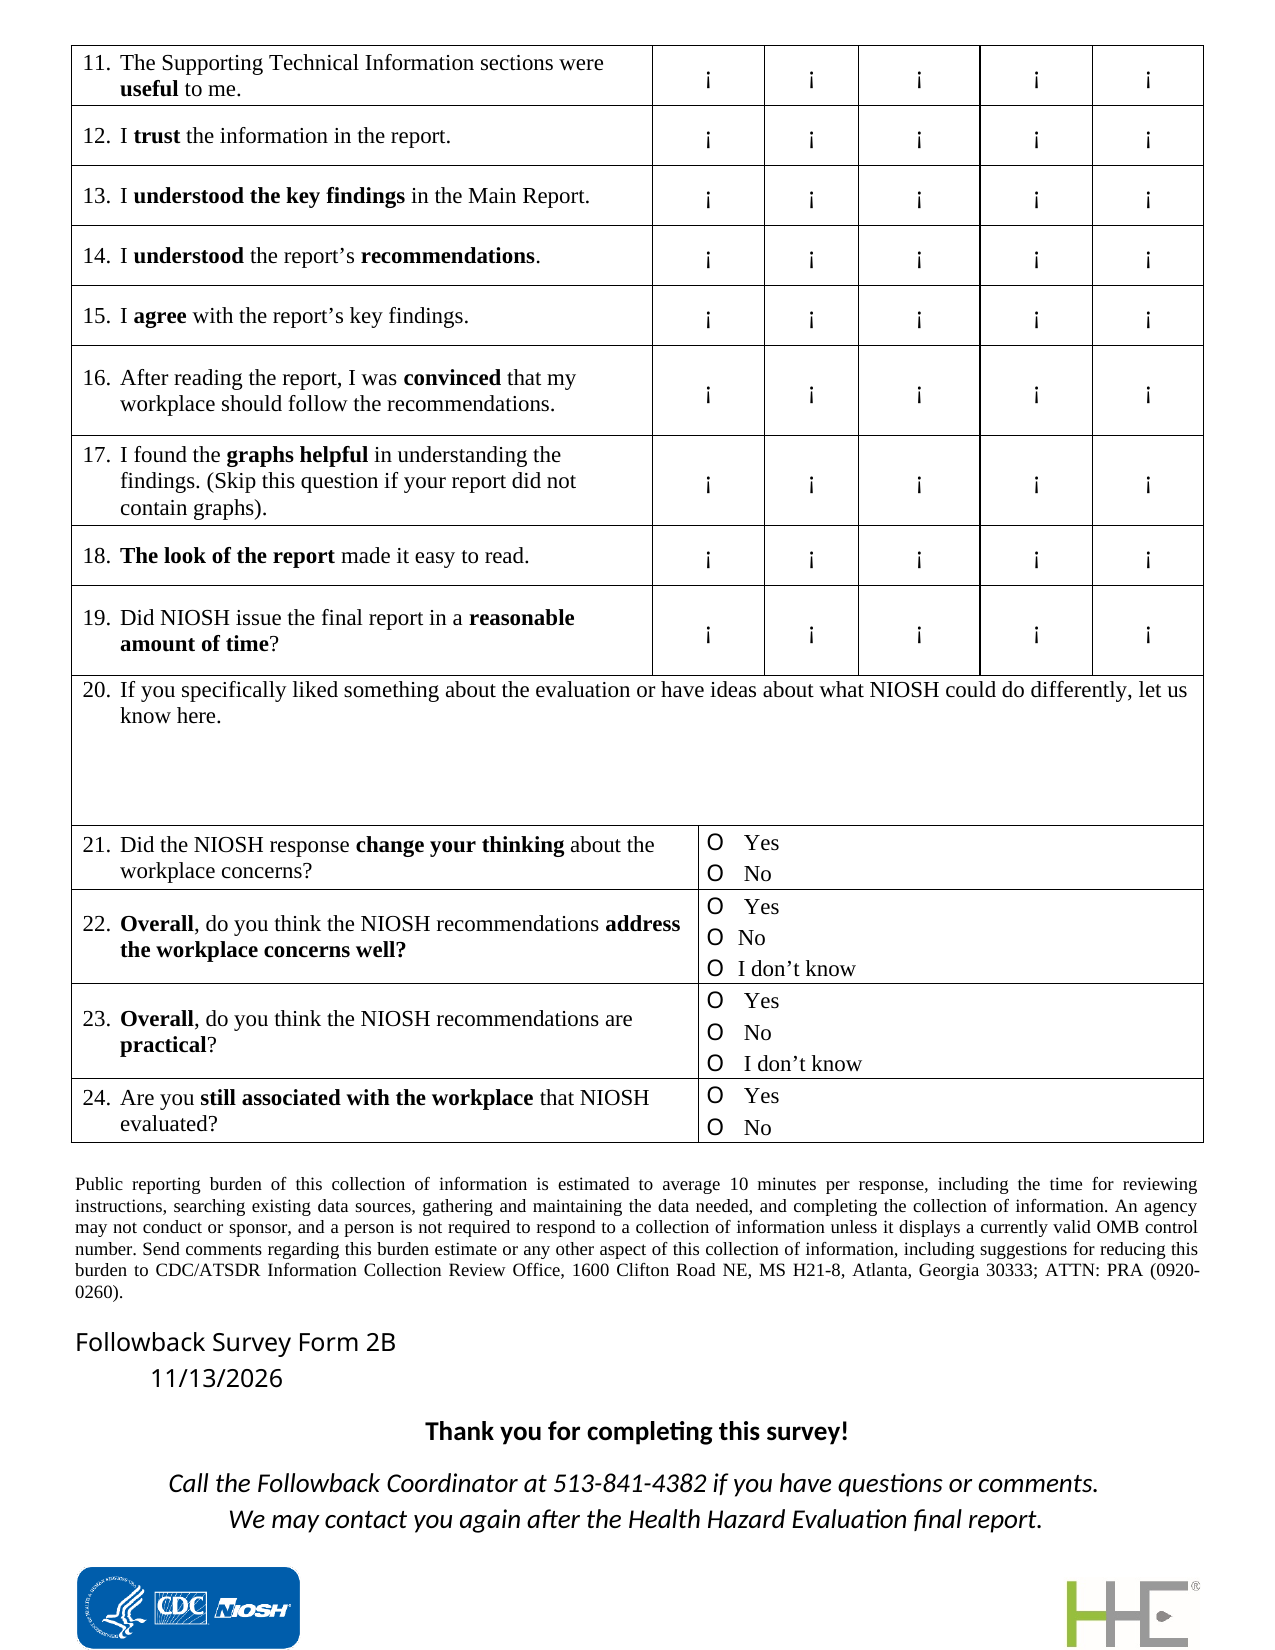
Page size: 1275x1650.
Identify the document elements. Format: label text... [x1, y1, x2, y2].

table_cell ¡ [1093, 346, 1203, 435]
picture [1063, 1577, 1200, 1650]
table_cell I agree with the report’s key findings. [72, 286, 652, 345]
table_cell ¡ [1093, 46, 1203, 105]
table_cell ¡ [859, 286, 979, 345]
table_cell ¡ [981, 166, 1092, 225]
table_cell ¡ [765, 526, 858, 585]
table_cell I trust the information in the report. [72, 106, 652, 165]
table_cell Overall, do you think the NIOSH recommendations are practical? [72, 984, 698, 1078]
table_cell ¡ [1093, 106, 1203, 165]
text Call the Followback Coordinator at 513-841-4382 if you have questions or comments. We may contact you again after the Health Hazard Evaluation final report. [75, 1467, 1200, 1535]
table_cell ¡ [653, 106, 764, 165]
table_cell ¡ [765, 286, 858, 345]
picture [75, 1566, 300, 1650]
table_cell ¡ [653, 46, 764, 105]
table_cell I understood the key findings in the Main Report. [72, 166, 652, 225]
table_cell ¡ [653, 346, 764, 435]
text Public reporting burden of this collection of information is estimated to average 10 minutes per response, including the time for reviewing instructions, searching existing data sources, gathering and maintaining the data needed, and completing the collection of information. An agency may not conduct or sponsor, and a person is not required to respond to a collection of information unless it displays a currently valid OMB control number. Send comments regarding this burden estimate or any other aspect of this collection of information, including suggestions for reducing this burden to CDC/ATSDR Information Collection Review Office, 1600 Clifton Road NE, MS H21-8, Atlanta, Georgia 30333; ATTN: PRA (0920-0260). [75, 1173, 1200, 1302]
table_cell After reading the report, I was convinced that my workplace should follow the recommendations. [72, 346, 652, 435]
table_cell ¡ [653, 526, 764, 585]
table_cell ¡ [981, 286, 1092, 345]
table_cell I found the graphs helpful in understanding the findings. (Skip this question if your report did not contain graphs). [72, 436, 652, 525]
table_cell ¡ [1093, 226, 1203, 285]
table_cell ¡ [859, 586, 979, 675]
table_cell ¡ [981, 46, 1092, 105]
table_cell ¡ [1093, 586, 1203, 675]
table_cell Yes No [699, 1079, 1203, 1142]
table_cell ¡ [859, 226, 979, 285]
table_cell Yes No I don’t know [699, 890, 1203, 983]
table_cell ¡ [981, 526, 1092, 585]
table_cell ¡ [765, 226, 858, 285]
table_cell ¡ [859, 106, 979, 165]
table_cell ¡ [765, 586, 858, 675]
table_cell ¡ [653, 286, 764, 345]
table_cell ¡ [1093, 436, 1203, 525]
table_cell ¡ [981, 106, 1092, 165]
table_cell Are you still associated with the workplace that NIOSH evaluated? [72, 1079, 698, 1142]
table_cell Did NIOSH issue the final report in a reasonable amount of time? [72, 586, 652, 675]
table_cell ¡ [765, 46, 858, 105]
table_cell ¡ [981, 436, 1092, 525]
table_cell The Supporting Technical Information sections were useful to me. [72, 46, 652, 105]
table_cell ¡ [653, 166, 764, 225]
table_cell ¡ [765, 106, 858, 165]
table_cell I understood the report’s recommendations. [72, 226, 652, 285]
table_cell ¡ [859, 436, 979, 525]
table_cell Yes No I don’t know [699, 984, 1203, 1078]
table_cell Overall, do you think the NIOSH recommendations address the workplace concerns well? [72, 890, 698, 983]
table_cell ¡ [765, 346, 858, 435]
table_cell ¡ [765, 436, 858, 525]
table_cell ¡ [981, 346, 1092, 435]
table_cell ¡ [981, 586, 1092, 675]
table_cell ¡ [859, 46, 979, 105]
table_cell The look of the report made it easy to read. [72, 526, 652, 585]
table_cell ¡ [765, 166, 858, 225]
table_cell Did the NIOSH response change your thinking about the workplace concerns? [72, 826, 698, 888]
table_cell ¡ [981, 226, 1092, 285]
table_cell Yes No [699, 826, 1203, 888]
text Followback Survey Form 2B 11/3/2023 [75, 1324, 1200, 1395]
table_cell ¡ [653, 226, 764, 285]
text Thank you for completing this survey! [75, 1414, 1200, 1447]
table_cell ¡ [653, 436, 764, 525]
table_cell ¡ [1093, 166, 1203, 225]
table_cell ¡ [1093, 526, 1203, 585]
table_cell ¡ [859, 526, 979, 585]
table_cell ¡ [1093, 286, 1203, 345]
table_cell If you specifically liked something about the evaluation or have ideas about what NIOSH could do differently, let us know here. [72, 676, 1203, 825]
table_cell ¡ [859, 346, 979, 435]
table_cell ¡ [859, 166, 979, 225]
table_cell ¡ [653, 586, 764, 675]
